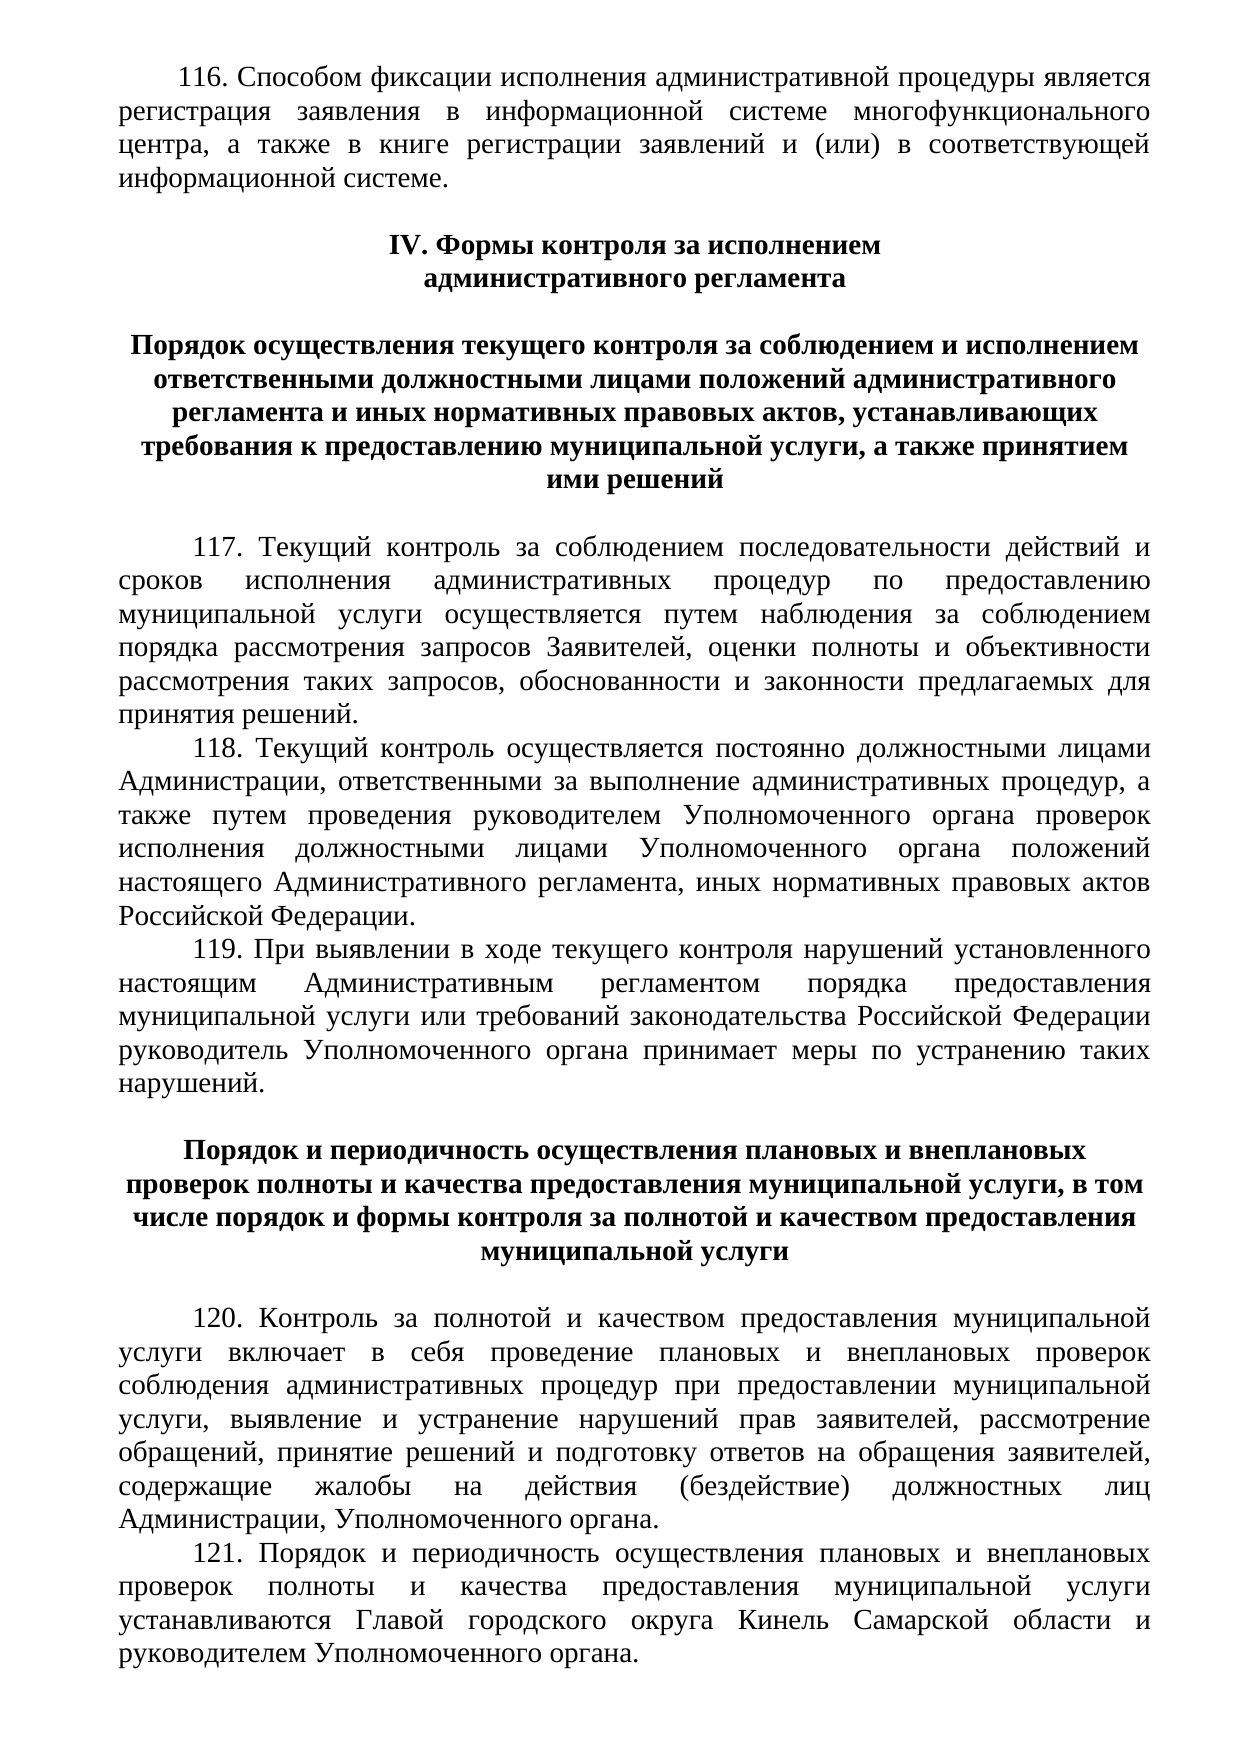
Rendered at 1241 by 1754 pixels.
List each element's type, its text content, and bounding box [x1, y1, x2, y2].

text 121. Порядок и периодичность осуществления плановых и внеплановых проверок полноты и качества предоставления муниципальной услуги устанавливаются Главой городского округа Кинель Самарской области и руководителем Уполномоченного органа. [118, 1535, 1152, 1669]
title Порядок и периодичность осуществления плановых и внеплановых проверок полноты и качества предоставления муниципальной услуги, в том числе порядок и формы контроля за полнотой и качеством предоставления муниципальной услуги [118, 1132, 1152, 1267]
text 118. Текущий контроль осуществляется постоянно должностными лицами Администрации, ответственными за выполнение административных процедур, а также путем проведения руководителем Уполномоченного органа проверок исполнения должностными лицами Уполномоченного органа положений настоящего Административного регламента, иных нормативных правовых актов Российской Федерации. [118, 730, 1152, 931]
text 116. Способом фиксации исполнения административной процедуры является регистрация заявления в информационной системе многофункционального центра, а также в книге регистрации заявлений и (или) в соответствующей информационной системе. [118, 59, 1152, 193]
title административного регламента [118, 260, 1152, 294]
text 119. При выявлении в ходе текущего контроля нарушений установленного настоящим Административным регламентом порядка предоставления муниципальной услуги или требований законодательства Российской Федерации руководитель Уполномоченного органа принимает меры по устранению таких нарушений. [118, 931, 1152, 1099]
text 120. Контроль за полнотой и качеством предоставления муниципальной услуги включает в себя проведение плановых и внеплановых проверок соблюдения административных процедур при предоставлении муниципальной услуги, выявление и устранение нарушений прав заявителей, рассмотрение обращений, принятие решений и подготовку ответов на обращения заявителей, содержащие жалобы на действия (бездействие) должностных лиц Администрации, Уполномоченного органа. [118, 1300, 1152, 1535]
text 117. Текущий контроль за соблюдением последовательности действий и сроков исполнения административных процедур по предоставлению муниципальной услуги осуществляется путем наблюдения за соблюдением порядка рассмотрения запросов Заявителей, оценки полноты и объективности рассмотрения таких запросов, обоснованности и законности предлагаемых для принятия решений. [118, 529, 1152, 730]
title Порядок осуществления текущего контроля за соблюдением и исполнением ответственными должностными лицами положений административного регламента и иных нормативных правовых актов, устанавливающих требования к предоставлению муниципальной услуги, а также принятием ими решений [118, 327, 1152, 495]
title IV. Формы контроля за исполнением [118, 227, 1152, 260]
